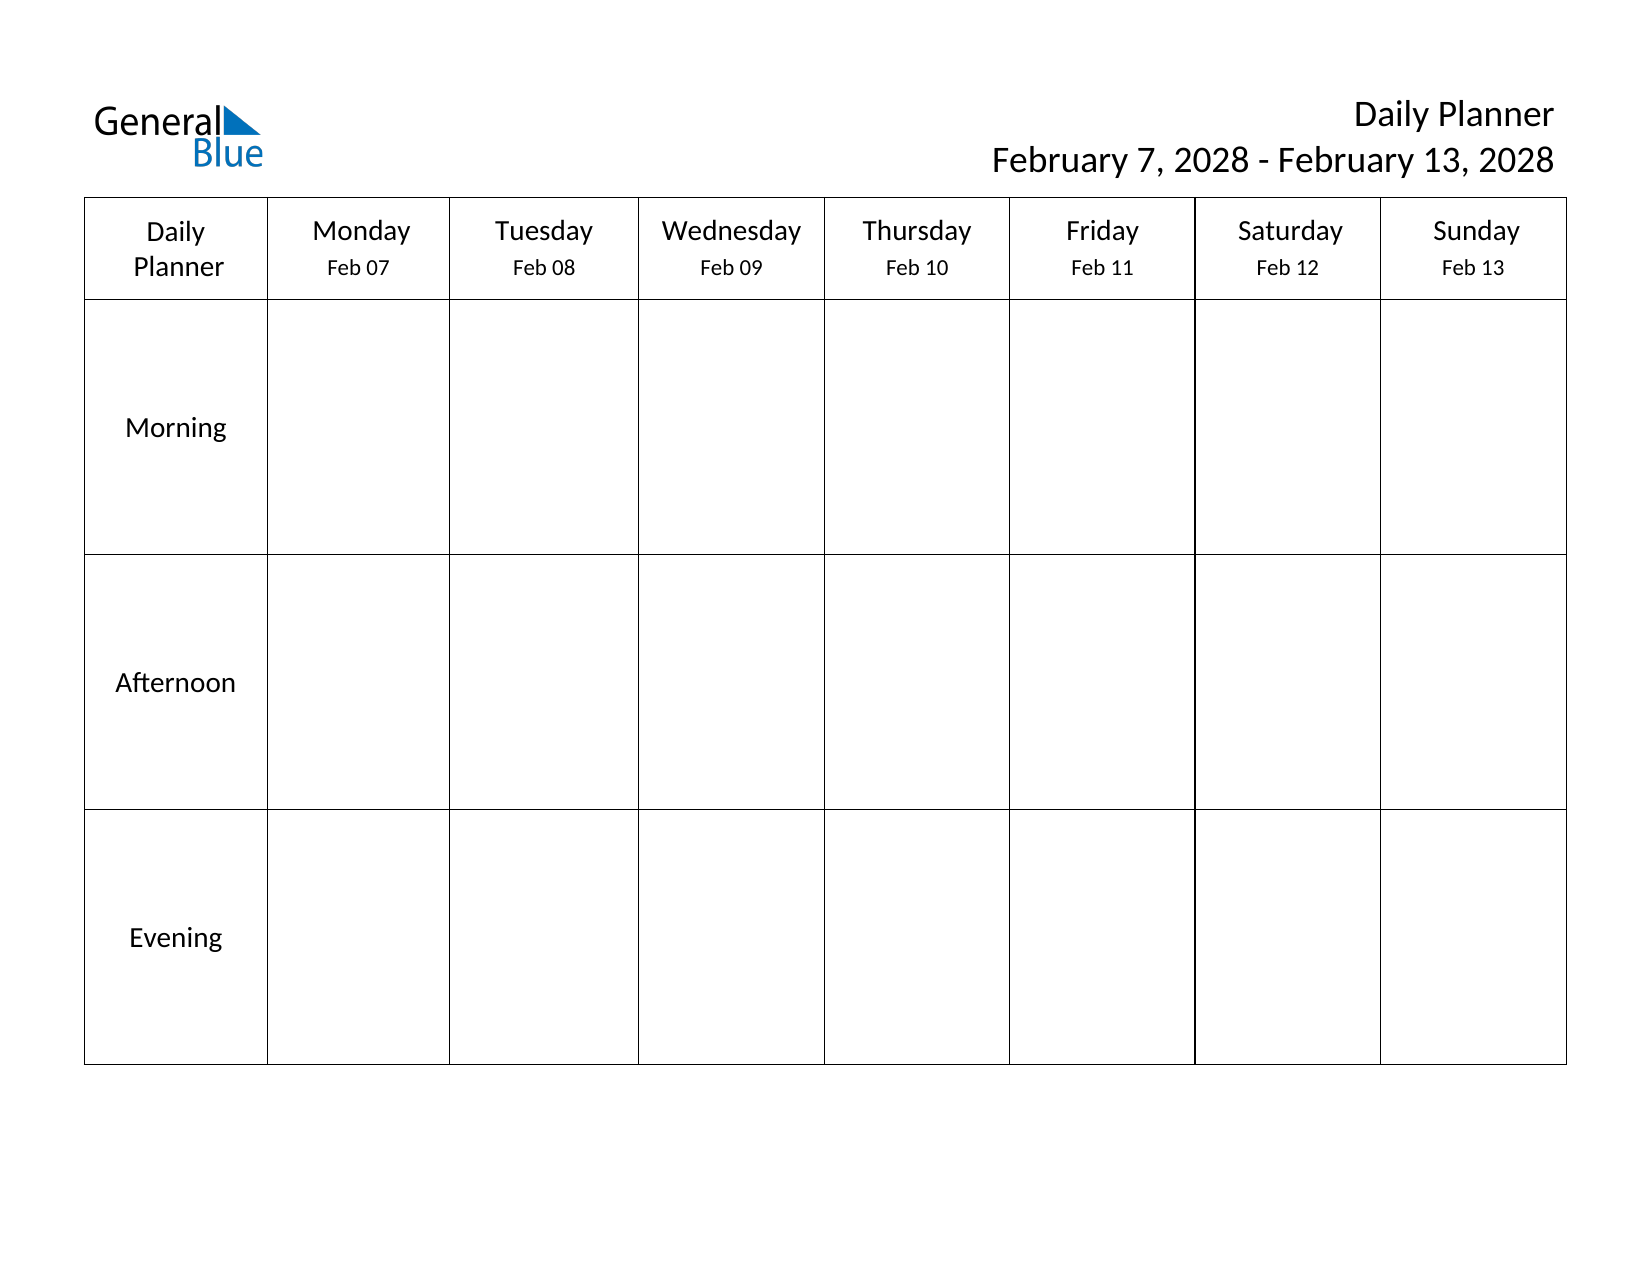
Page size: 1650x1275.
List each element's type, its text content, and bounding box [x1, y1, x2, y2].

table_cell [450, 555, 638, 809]
table_cell [1196, 555, 1380, 809]
table_cell [450, 810, 638, 1064]
table_cell Sunday Feb 13 [1381, 198, 1566, 299]
table_cell [1010, 555, 1194, 809]
table_cell [1381, 555, 1566, 809]
table_cell [268, 555, 449, 809]
table_cell Afternoon [85, 555, 267, 809]
table_cell Thursday Feb 10 [825, 198, 1009, 299]
table_cell [1196, 810, 1380, 1064]
table_cell [639, 810, 824, 1064]
table_cell [1010, 300, 1194, 554]
table_cell [450, 300, 638, 554]
table_cell [825, 810, 1009, 1064]
table_cell [639, 300, 824, 554]
table_cell [825, 555, 1009, 809]
table_cell [1196, 300, 1380, 554]
table_cell Daily Planner [85, 198, 267, 299]
table_cell [268, 300, 449, 554]
table_cell Morning [85, 300, 267, 554]
table_cell Evening [85, 810, 267, 1064]
table_cell [1381, 810, 1566, 1064]
table_cell Tuesday Feb 08 [450, 198, 638, 299]
picture [95, 105, 263, 167]
table_header Daily Planner February 7, 2028 - February 13, 2028 [449, 75, 1566, 197]
table_cell Wednesday Feb 09 [639, 198, 824, 299]
table_cell [639, 555, 824, 809]
table_header [84, 75, 449, 197]
table_cell Saturday Feb 12 [1196, 198, 1380, 299]
table_cell Friday Feb 11 [1010, 198, 1194, 299]
table_cell [825, 300, 1009, 554]
table_cell [1010, 810, 1194, 1064]
table_cell [268, 810, 449, 1064]
table_cell [1381, 300, 1566, 554]
table_cell Monday Feb 07 [268, 198, 449, 299]
